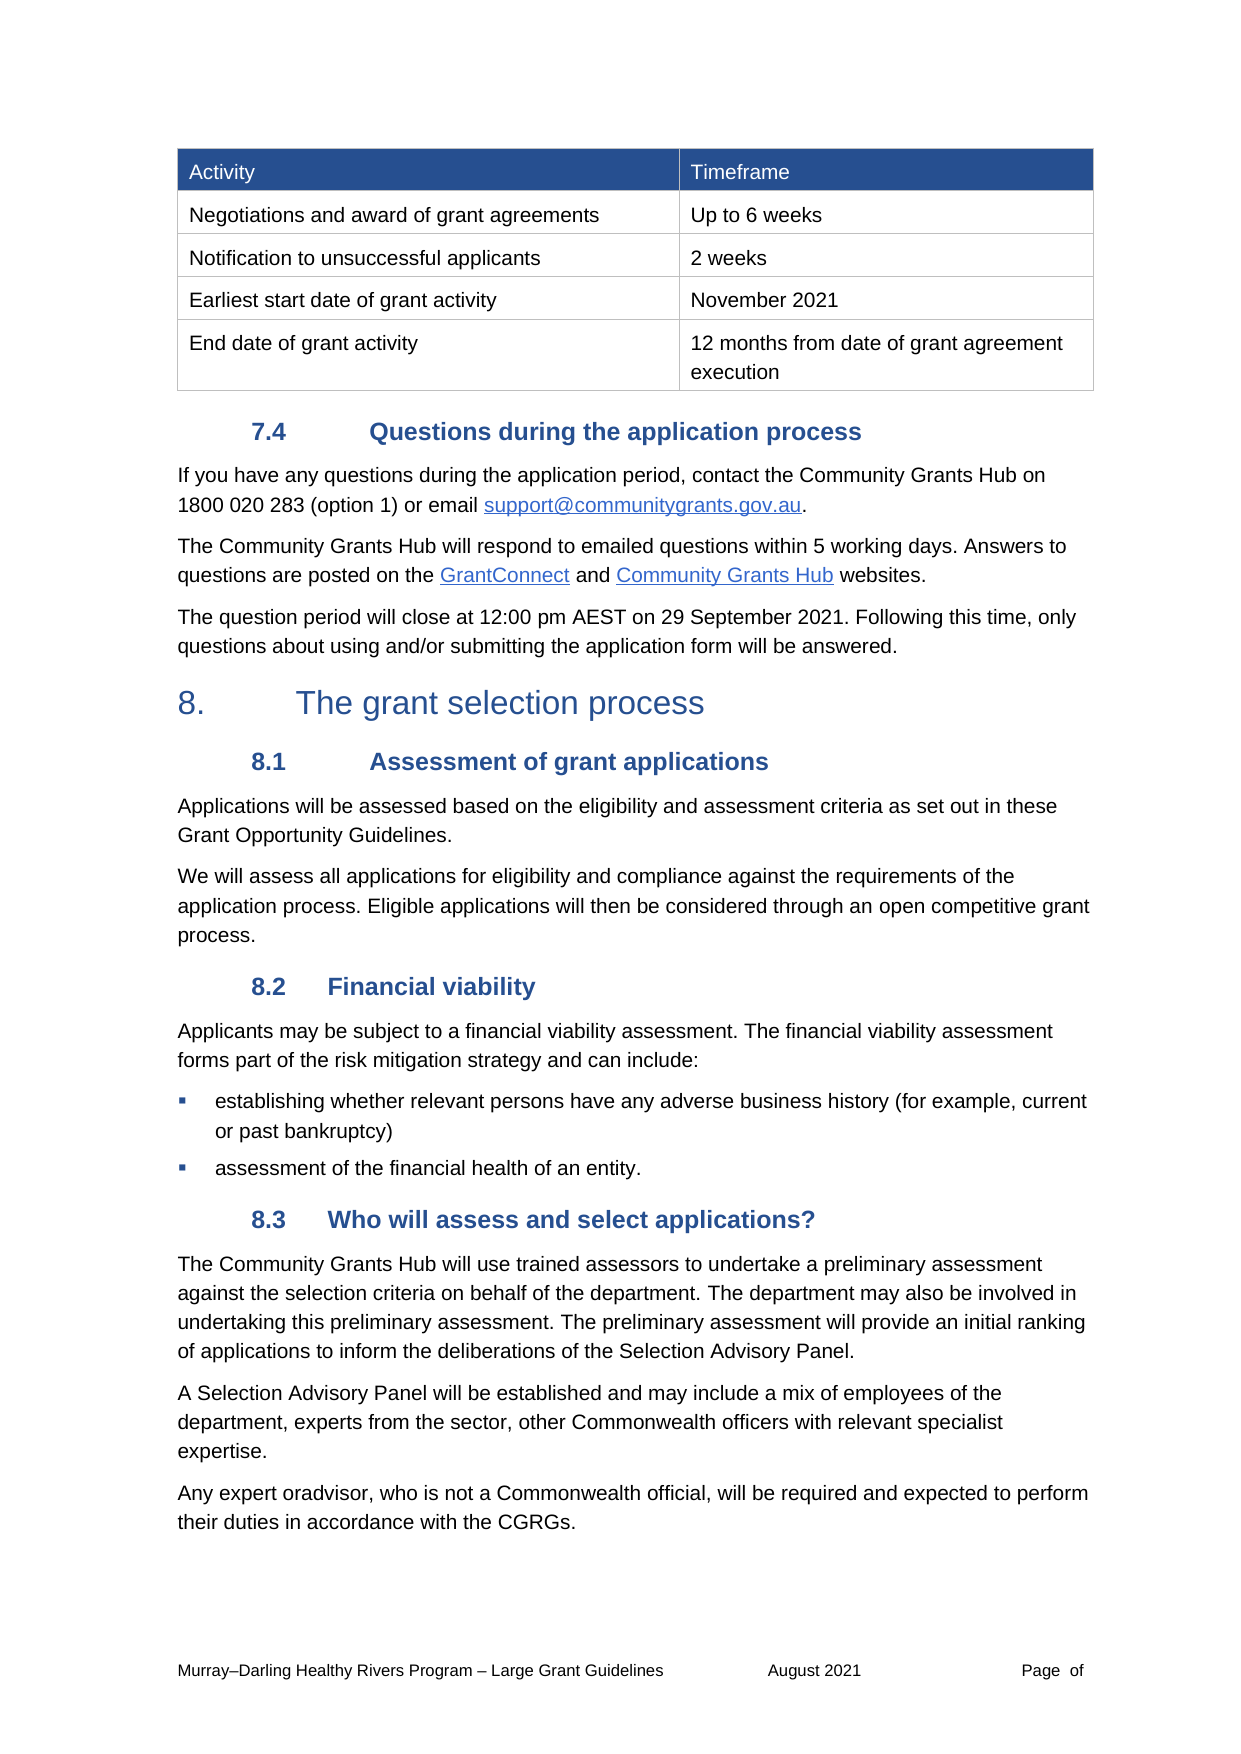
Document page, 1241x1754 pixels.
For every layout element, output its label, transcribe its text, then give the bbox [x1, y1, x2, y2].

table_cell Negotiations and award of grant agreements [178, 191, 679, 233]
text The Community Grants Hub will respond to emailed questions within 5 working days. Answers to questions are posted on the GrantConnect and Community Grants Hub websites. [177, 529, 1092, 587]
text We will assess all applications for eligibility and compliance against the requirements of the application process. Eligible applications will then be considered through an open competitive grant process. [177, 859, 1092, 947]
list establishing whether relevant persons have any adverse business history (for example, current or past bankruptcy) [177, 1084, 1092, 1142]
subtitle Assessment of grant applications [251, 747, 1092, 776]
table_cell Up to 6 weeks [680, 191, 1093, 233]
table_cell Notification to unsuccessful applicants [178, 234, 679, 276]
text Applicants may be subject to a financial viability assessment. The financial viability assessment forms part of the risk mitigation strategy and can include: [177, 1013, 1092, 1072]
subtitle Financial viability [251, 972, 1092, 1001]
text The question period will close at 12:00 pm AEST on 29 September 2021. Following this time, only questions about using and/or submitting the application form will be answered. [177, 600, 1092, 658]
table_header Timeframe [680, 149, 1093, 190]
subtitle The grant selection process [177, 683, 1092, 722]
text A Selection Advisory Panel will be established and may include a mix of employees of the department, experts from the sector, other Commonwealth officers with relevant specialist expertise. [177, 1376, 1092, 1463]
list assessment of the financial health of an entity. [177, 1151, 1092, 1180]
subtitle Who will assess and select applications? [251, 1205, 1092, 1234]
table_header Activity [178, 149, 679, 190]
text The Community Grants Hub will use trained assessors to undertake a preliminary assessment against the selection criteria on behalf of the department. The department may also be involved in undertaking this preliminary assessment. The preliminary assessment will provide an initial ranking of applications to inform the deliberations of the Selection Advisory Panel. [177, 1247, 1092, 1363]
table_cell 12 months from date of grant agreement execution [680, 320, 1093, 390]
subtitle Questions during the application process [251, 416, 1092, 446]
text If you have any questions during the application period, contact the Community Grants Hub on 1800 020 283 (option 1) or email support@communitygrants.gov.au. [177, 458, 1092, 516]
text Applications will be assessed based on the eligibility and assessment criteria as set out in these Grant Opportunity Guidelines. [177, 788, 1092, 847]
table_cell November 2021 [680, 277, 1093, 318]
table_cell End date of grant activity [178, 320, 679, 390]
table_cell 2 weeks [680, 234, 1093, 276]
text Any expert oradvisor, who is not a Commonwealth official, will be required and expected to perform their duties in accordance with the CGRGs. [177, 1476, 1092, 1534]
table_cell Earliest start date of grant activity [178, 277, 679, 318]
